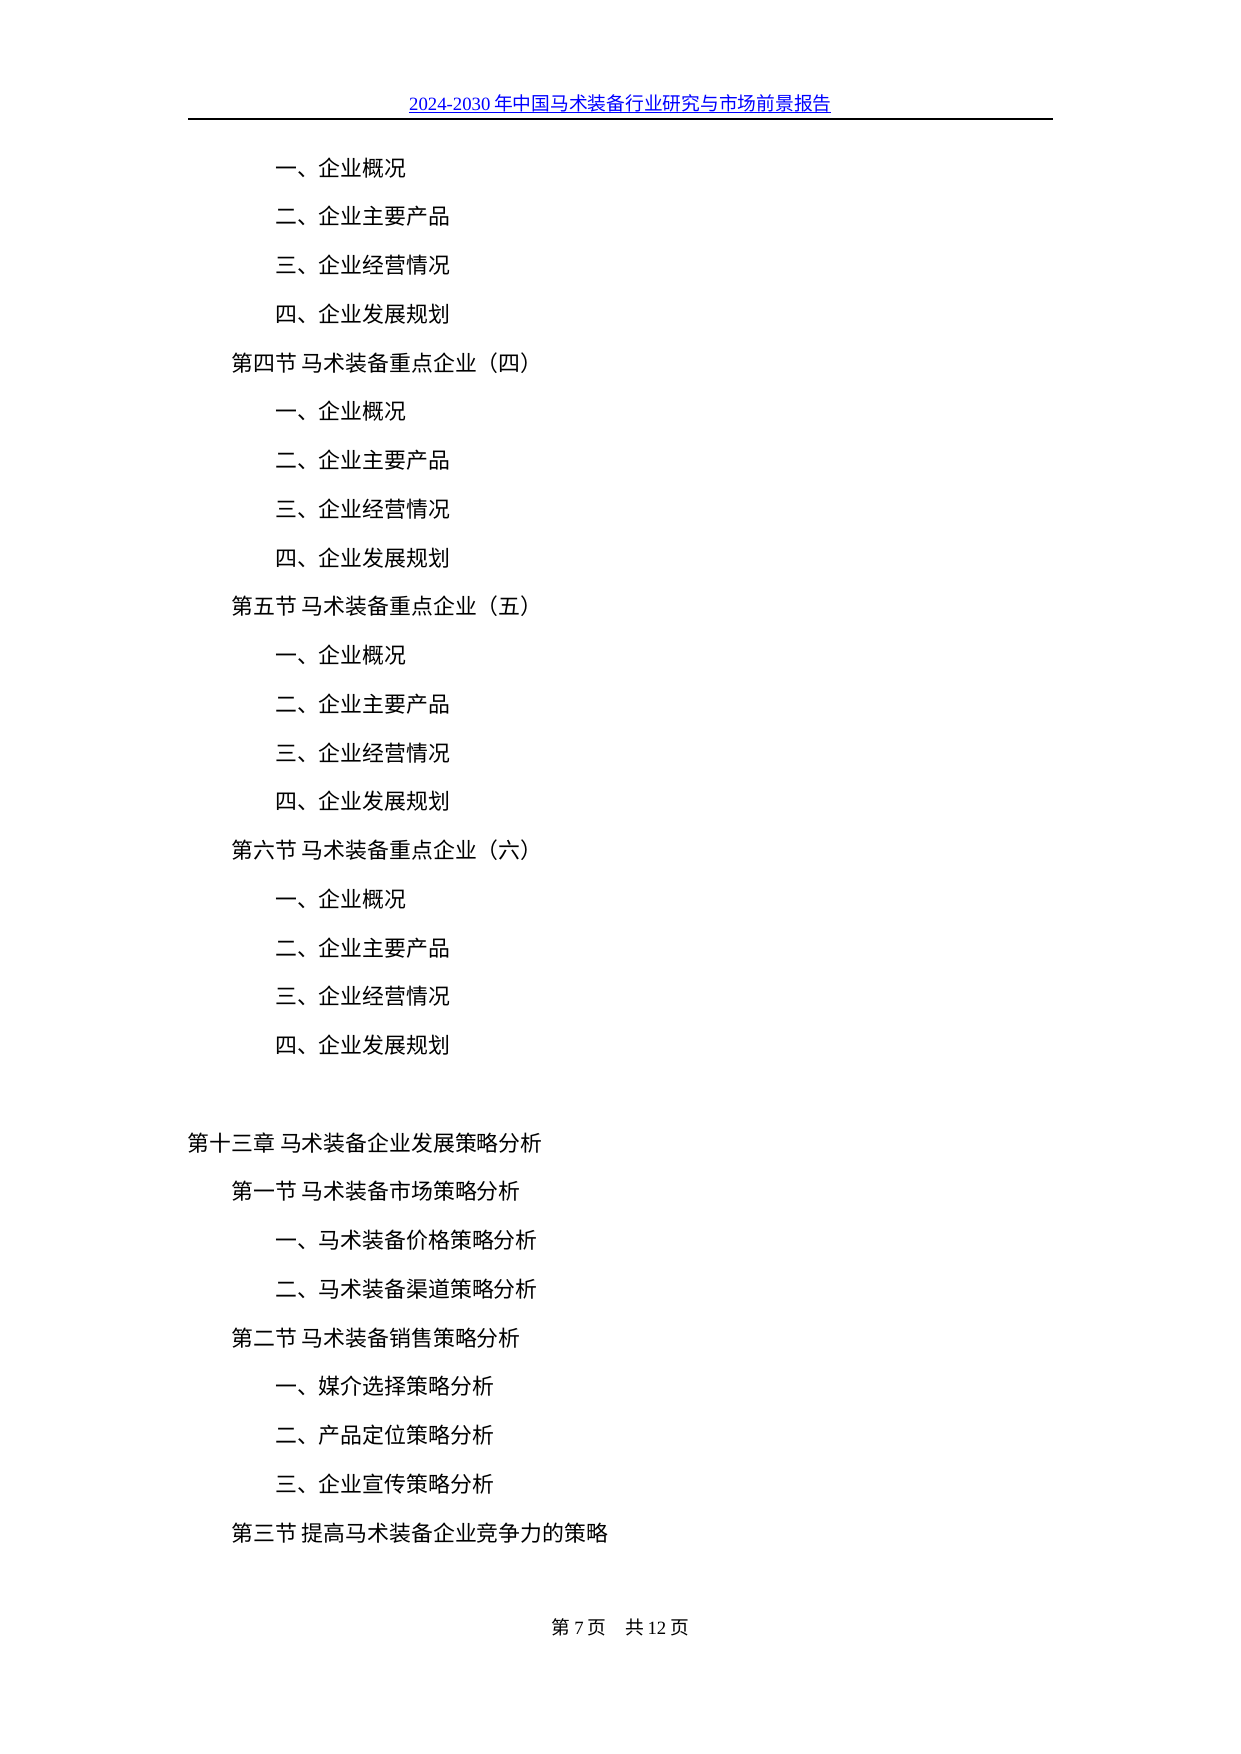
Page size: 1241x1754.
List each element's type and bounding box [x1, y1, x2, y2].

text [187, 150, 1053, 1548]
